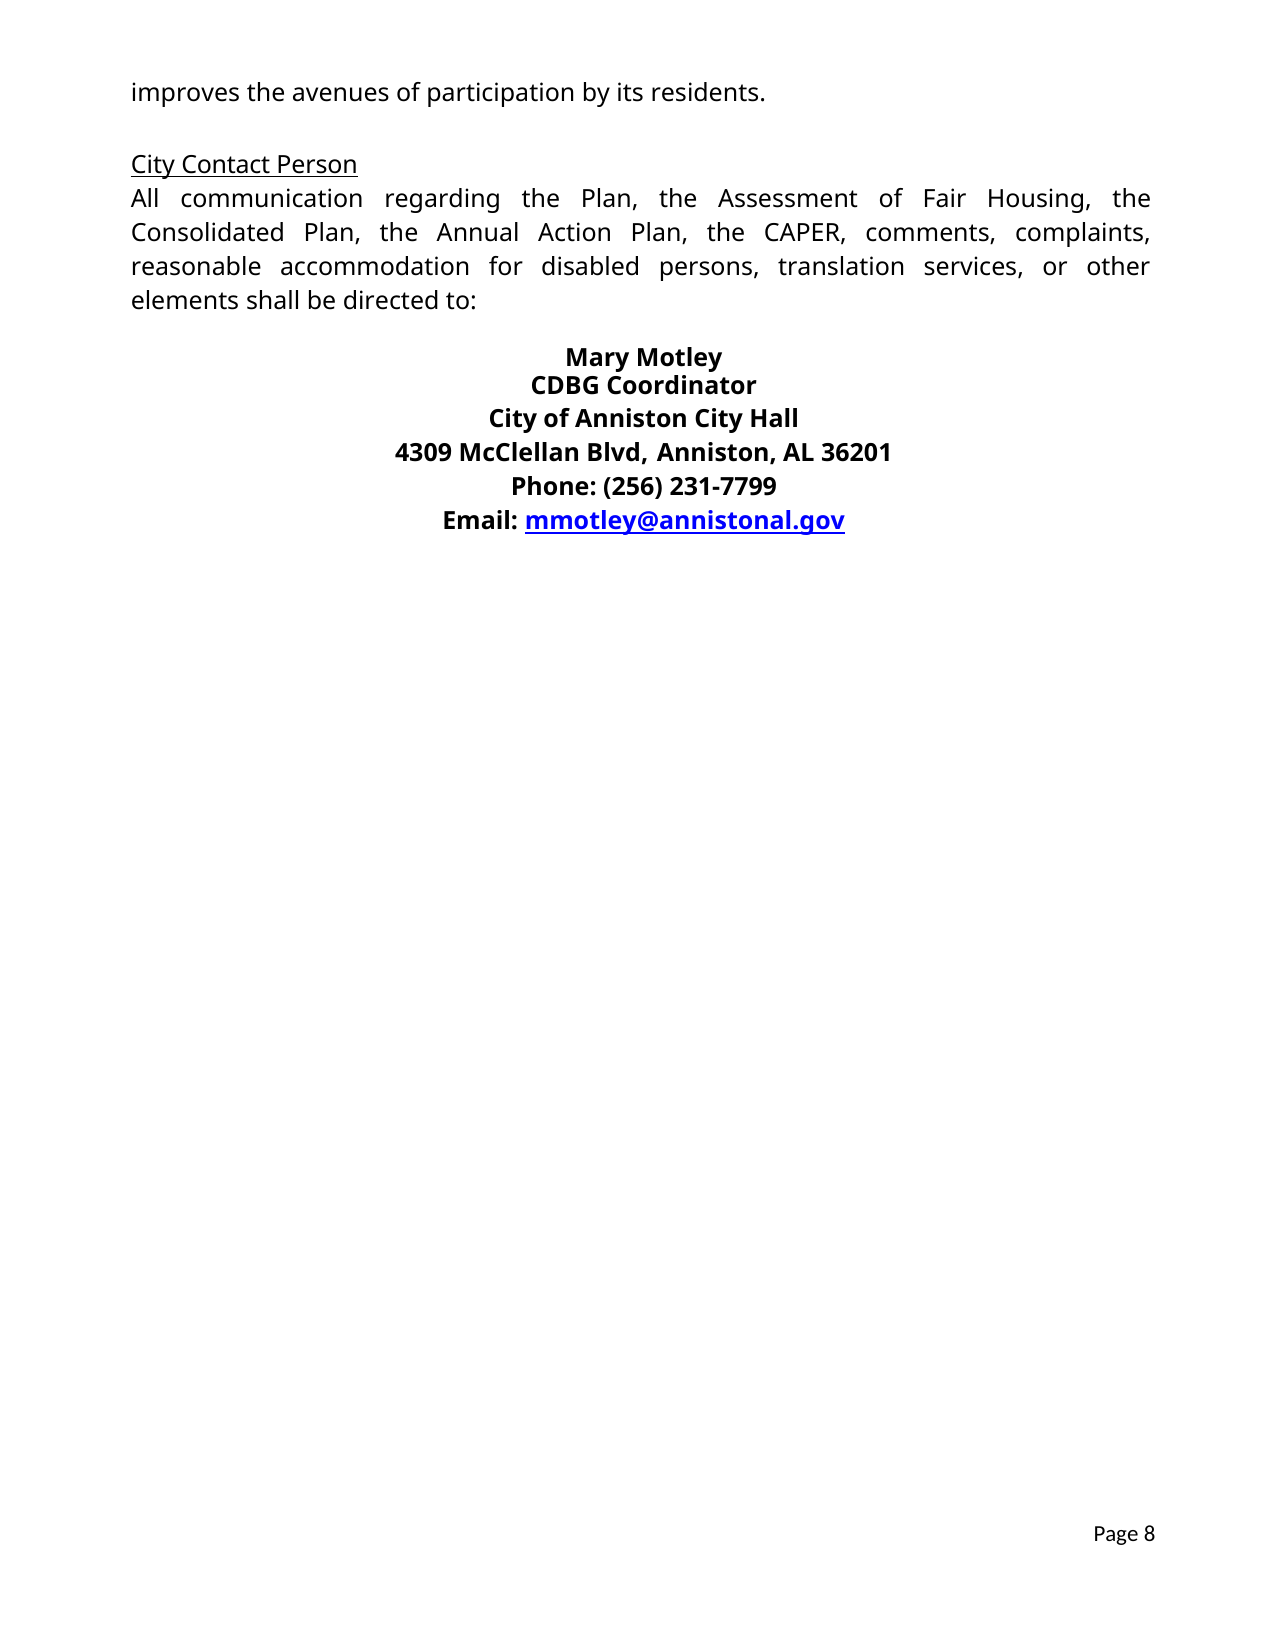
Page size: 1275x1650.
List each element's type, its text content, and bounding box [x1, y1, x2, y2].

text Email: mmotley@annistonal.gov [114, 503, 1173, 537]
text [131, 75, 1152, 109]
text Mary Motley [114, 345, 1173, 372]
text 4309 McClellan Blvd, Anniston, AL 36201 [114, 435, 1173, 469]
text CDBG Coordinator [114, 372, 1173, 400]
text Phone: (256) 231-7799 [114, 469, 1173, 503]
text City of Anniston City Hall [114, 401, 1173, 435]
text All communication regarding the Plan, the Assessment of Fair Housing, the Consolidated Plan, the Annual Action Plan, the CAPER, comments, complaints, reasonable accommodation for disabled persons, translation services, or other elements shall be directed to: [131, 181, 1152, 317]
text City Contact Person [131, 147, 1171, 181]
